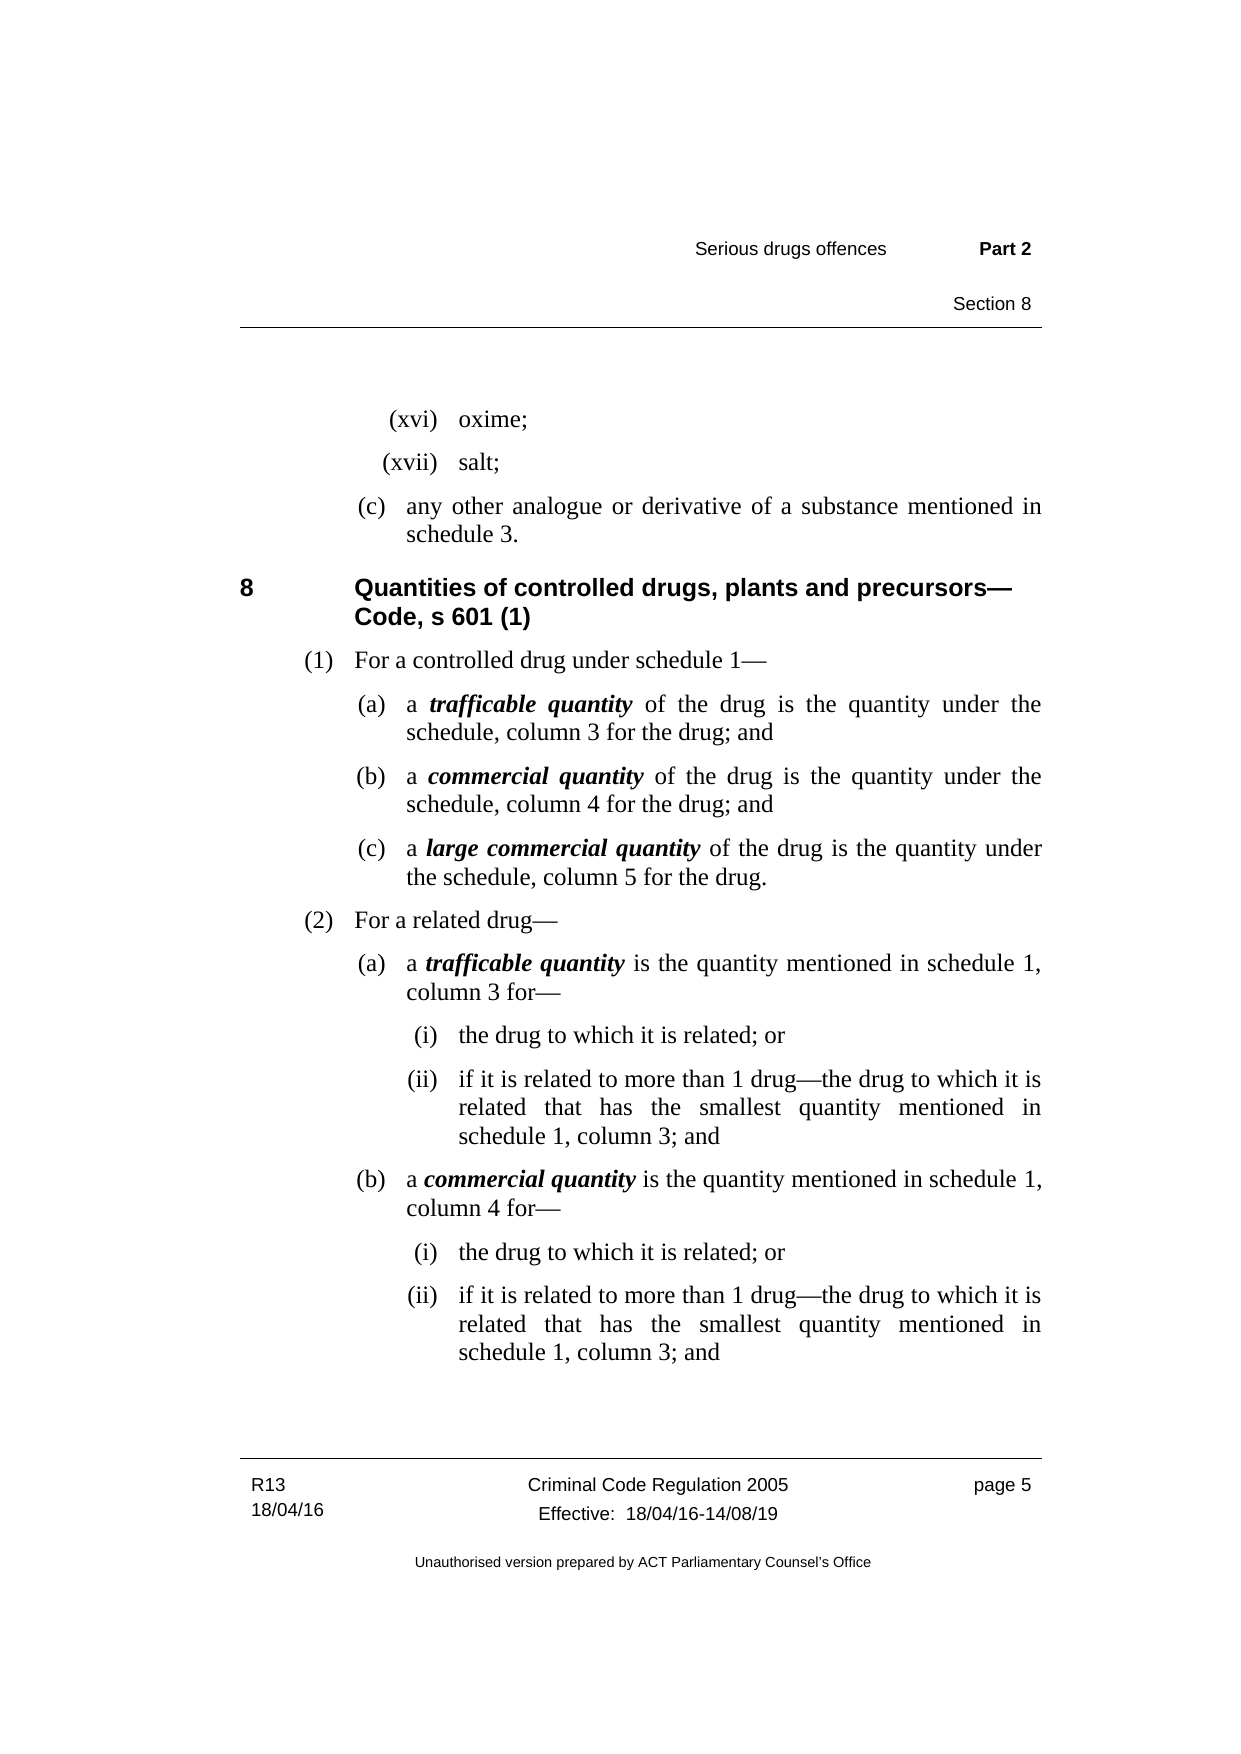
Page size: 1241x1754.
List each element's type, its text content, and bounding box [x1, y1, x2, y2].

text 8 Quantities of controlled drugs, plants and precursors—Code, s 601 (1) [239, 573, 1042, 631]
text (b) a commercial quantity is the quantity mentioned in schedule 1, column 4 for— [239, 1164, 1042, 1222]
text (2) For a related drug— [239, 905, 1042, 934]
text (c) a large commercial quantity of the drug is the quantity under the schedule, column 5 for the drug. [239, 833, 1042, 890]
text (ii) if it is related to more than 1 drug—the drug to which it is related that has the smallest quantity mentioned in schedule 1, column 3; and [239, 1280, 1042, 1366]
text (xvii) salt; [239, 447, 1042, 476]
text (a) a trafficable quantity is the quantity mentioned in schedule 1, column 3 for— [239, 948, 1042, 1006]
text (ii) if it is related to more than 1 drug—the drug to which it is related that has the smallest quantity mentioned in schedule 1, column 3; and [239, 1064, 1042, 1150]
text (xvi) oxime; [239, 404, 1042, 433]
text (1) For a controlled drug under schedule 1— [239, 645, 1042, 674]
text (i) the drug to which it is related; or [239, 1020, 1042, 1049]
text (i) the drug to which it is related; or [239, 1237, 1042, 1265]
text (c) any other analogue or derivative of a substance mentioned in schedule 3. [239, 491, 1042, 548]
text (a) a trafficable quantity of the drug is the quantity under the schedule, column 3 for the drug; and [239, 689, 1042, 746]
text (b) a commercial quantity of the drug is the quantity under the schedule, column 4 for the drug; and [239, 761, 1042, 818]
